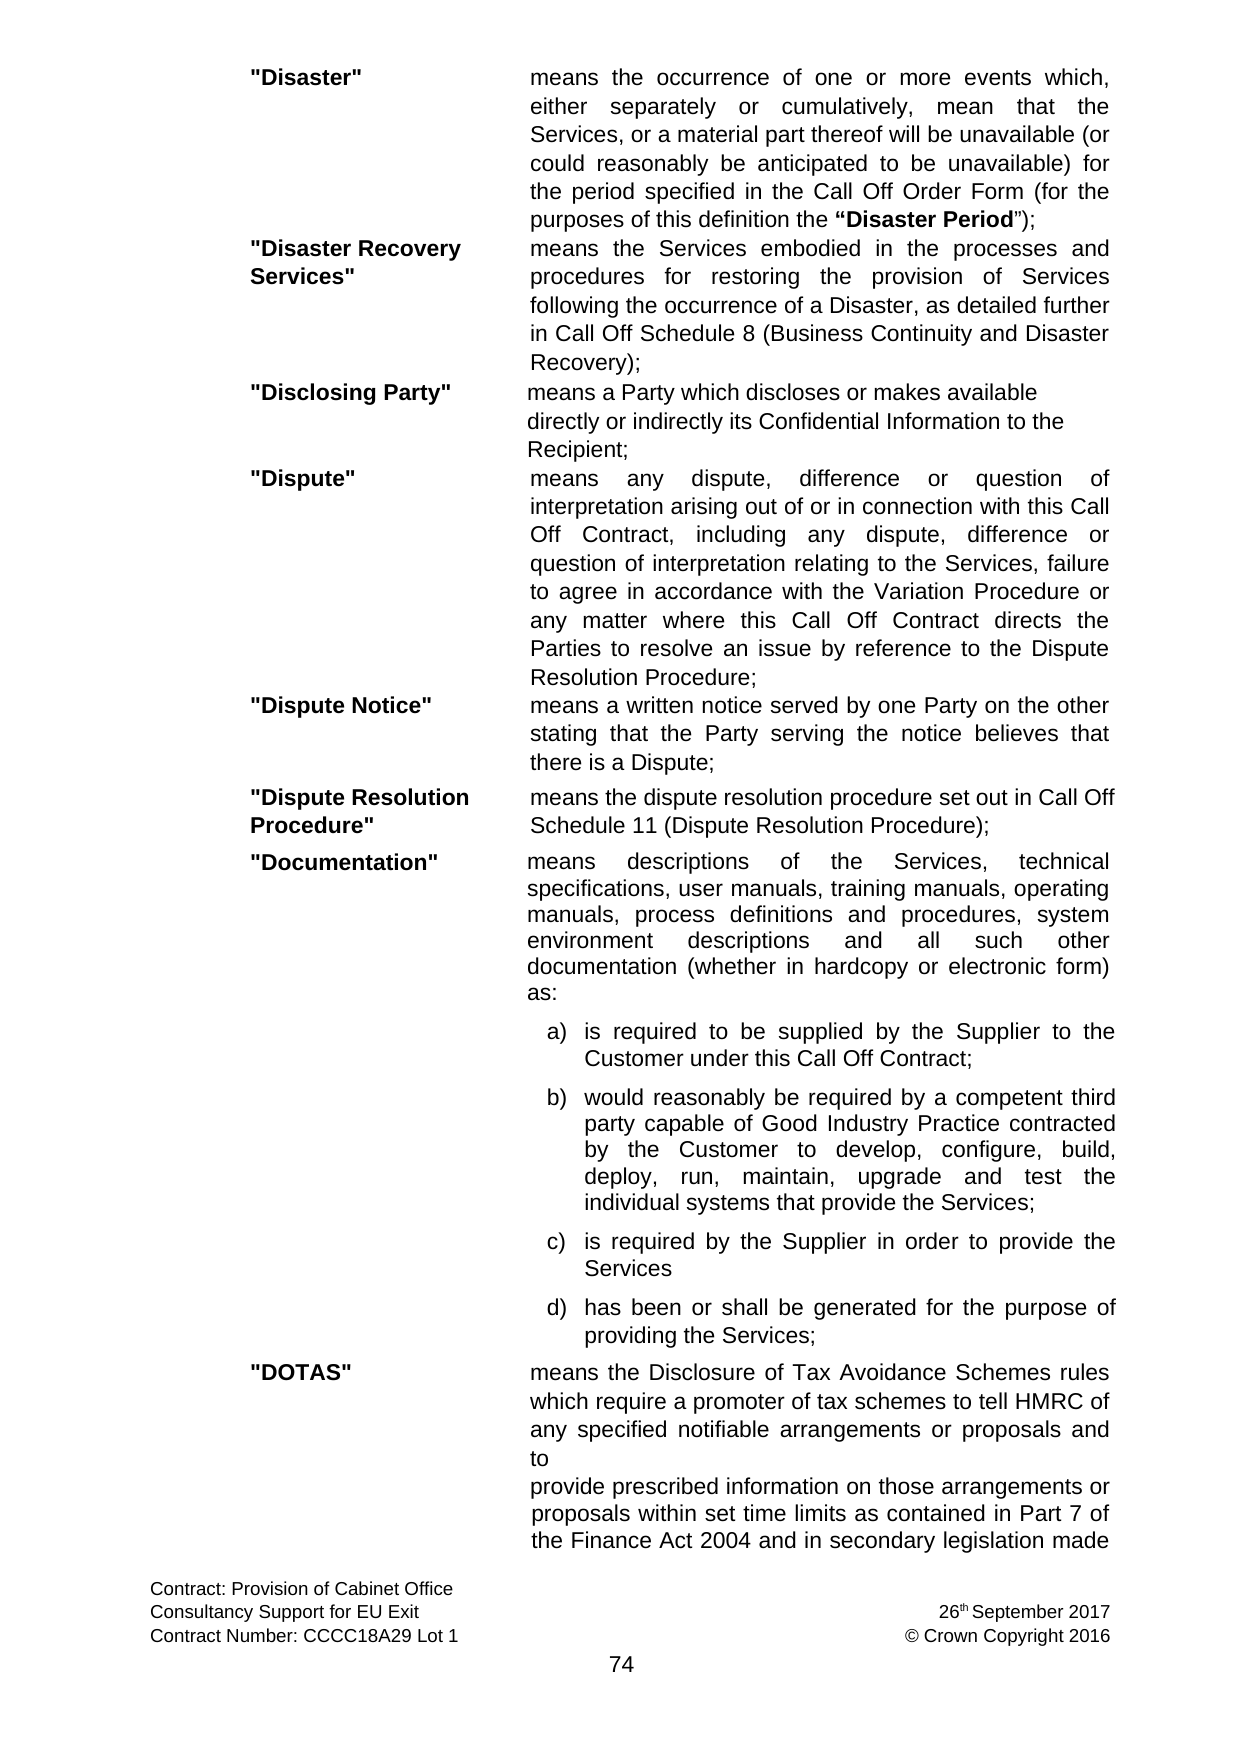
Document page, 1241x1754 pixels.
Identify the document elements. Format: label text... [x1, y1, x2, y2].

table_cell "Disclosing Party" [250, 379, 527, 464]
table_cell means the Disclosure of Tax Avoidance Schemes rules which require a promoter of tax schemes to tell HMRC of any specified notifiable arrangements or proposals and to [527, 1359, 1116, 1473]
table_cell "Disaster Recovery Services" [250, 235, 527, 379]
table_cell means any dispute, difference or question of interpretation arising out of or in connection with this Call Off Contract, including any dispute, difference or question of interpretation relating to the Services, failure to agree in accordance with the Variation Procedure or any matter where this Call Off Contract directs the Parties to resolve an issue by reference to the Dispute Resolution Procedure; [527, 465, 1116, 692]
table_header means the occurrence of one or more events which, either separately or cumulatively, mean that the Services, or a material part thereof will be unavailable (or could reasonably be anticipated to be unavailable) for the period specified in the Call Off Order Form (for the purposes of this definition the “Disaster Period”); [527, 64, 1116, 235]
table_cell means a Party which discloses or makes available directly or indirectly its Confidential Information to the Recipient; [527, 379, 1116, 464]
table_cell "Dispute" [250, 465, 527, 692]
table_header "Disaster" [250, 64, 527, 235]
table_cell means the dispute resolution procedure set out in Call Off Schedule 11 (Dispute Resolution Procedure); [527, 784, 1116, 849]
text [530, 1473, 1110, 1553]
table_cell "Dispute Notice" [250, 692, 527, 783]
table_cell means descriptions of the Services, technical specifications, user manuals, training manuals, operating manuals, process definitions and procedures, system environment descriptions and all such other documentation (whether in hardcopy or electronic form) as: is required to be supplied by the Supplier to the Customer under this Call Off Contract; would reasonably be required by a competent third party capable of Good Industry Practice contracted by the Customer to develop, configure, build, deploy, run, maintain, upgrade and test the individual systems that provide the Services; is required by the Supplier in order to provide the Services has been or shall be generated for the purpose of providing the Services; [527, 849, 1116, 1359]
table_cell "Documentation" [250, 849, 527, 1359]
table_cell "Dispute Resolution Procedure" [250, 784, 527, 849]
table_cell "DOTAS" [250, 1359, 527, 1473]
table_cell means a written notice served by one Party on the other stating that the Party serving the notice believes that there is a Dispute; [527, 692, 1116, 783]
table_cell means the Services embodied in the processes and procedures for restoring the provision of Services following the occurrence of a Disaster, as detailed further in Call Off Schedule 8 (Business Continuity and Disaster Recovery); [527, 235, 1116, 379]
